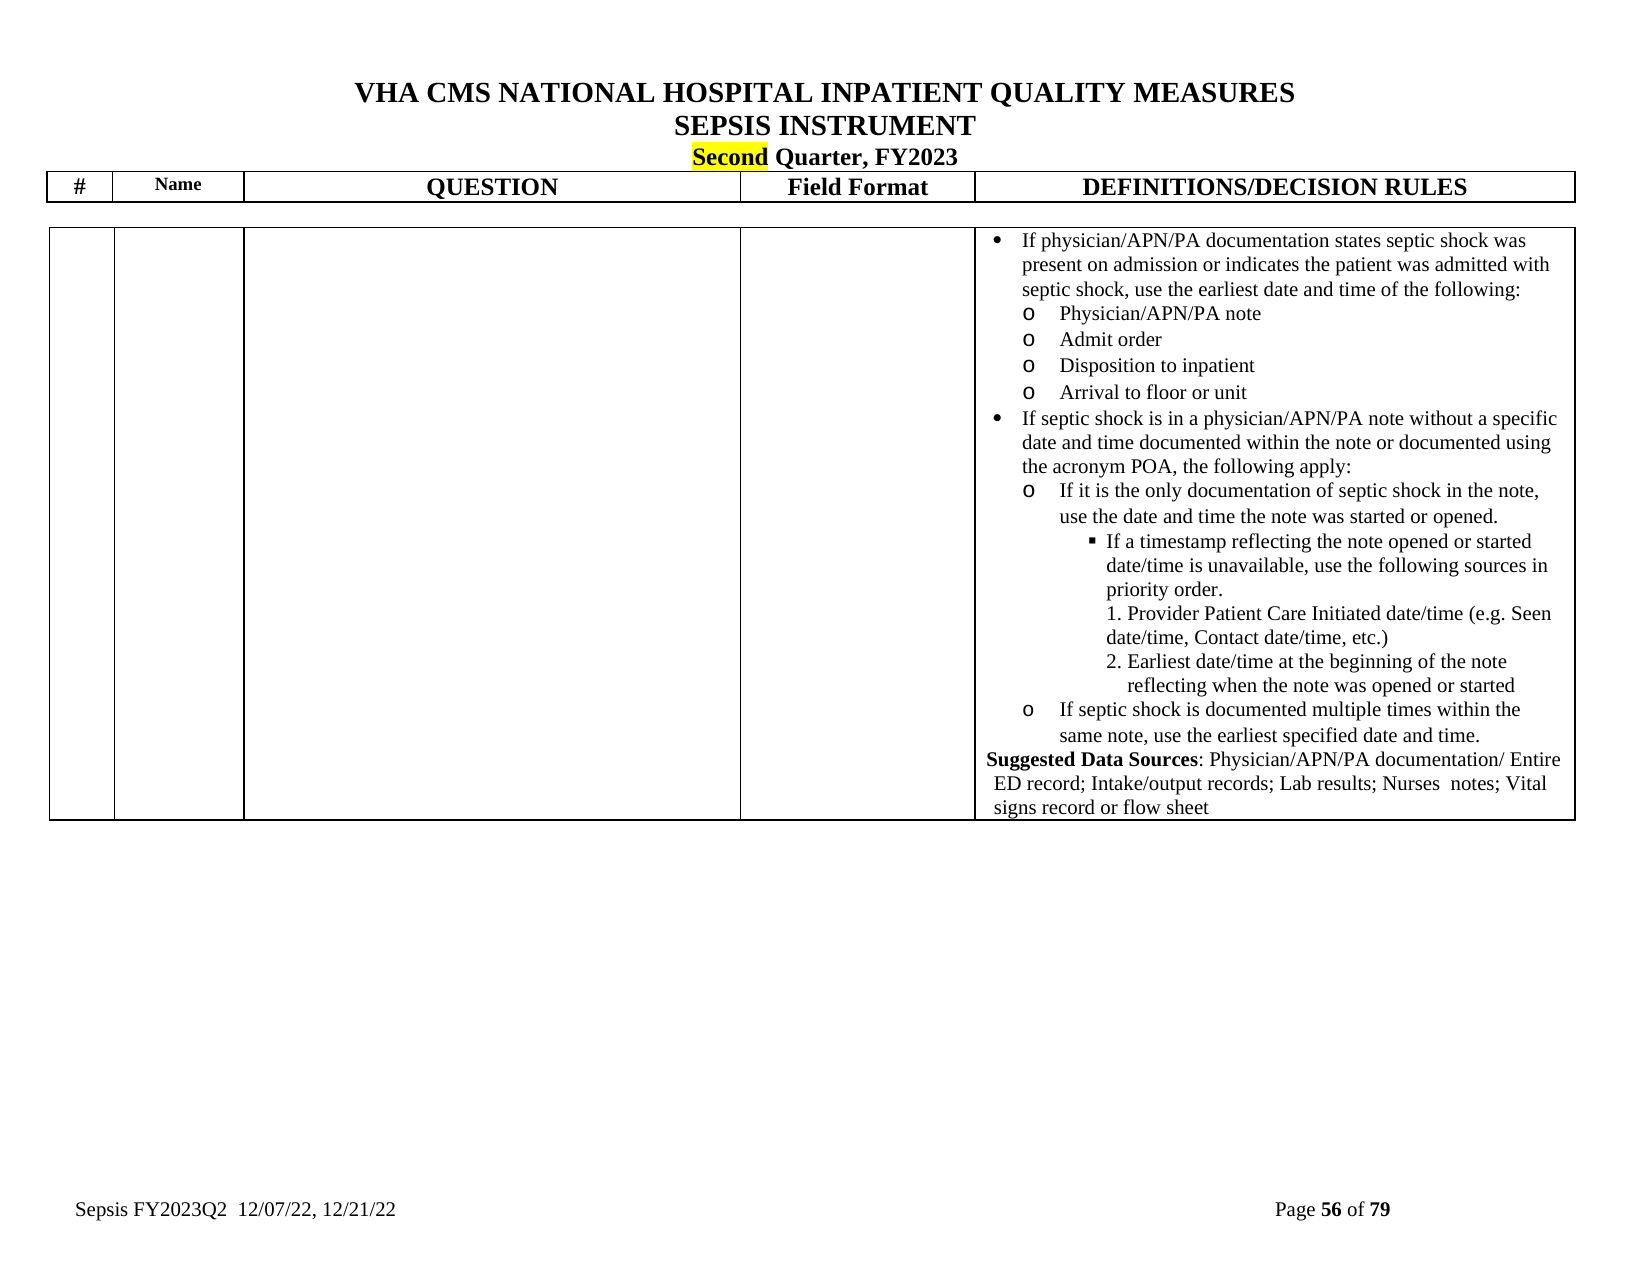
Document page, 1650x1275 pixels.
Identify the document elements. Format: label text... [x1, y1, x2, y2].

table_cell [50, 228, 114, 819]
table_cell If physician/APN/PA documentation states septic shock was present on admission or indicates the patient was admitted with septic shock, use the earliest date and time of the following: Physician/APN/PA note Admit order Disposition to inpatient Arrival to floor or unit If septic shock is in a physician/APN/PA note without a specific date and time documented within the note or documented using the acronym POA, the following apply: If it is the only documentation of septic shock in the note, use the date and time the note was started or opened. If a timestamp reflecting the note opened or started date/time is unavailable, use the following sources in priority order. 1. Provider Patient Care Initiated date/time (e.g. Seen date/time, Contact date/time, etc.) 2. Earliest date/time at the beginning of the note reflecting when the note was opened or started If septic shock is documented multiple times within the same note, use the earliest specified date and time. Suggested Data Sources: Physician/APN/PA documentation/ Entire ED record; Intake/output records; Lab results; Nurses notes; Vital signs record or flow sheet [976, 228, 1574, 819]
table_cell [741, 228, 974, 819]
table_cell [245, 228, 740, 819]
table_cell [115, 228, 243, 819]
